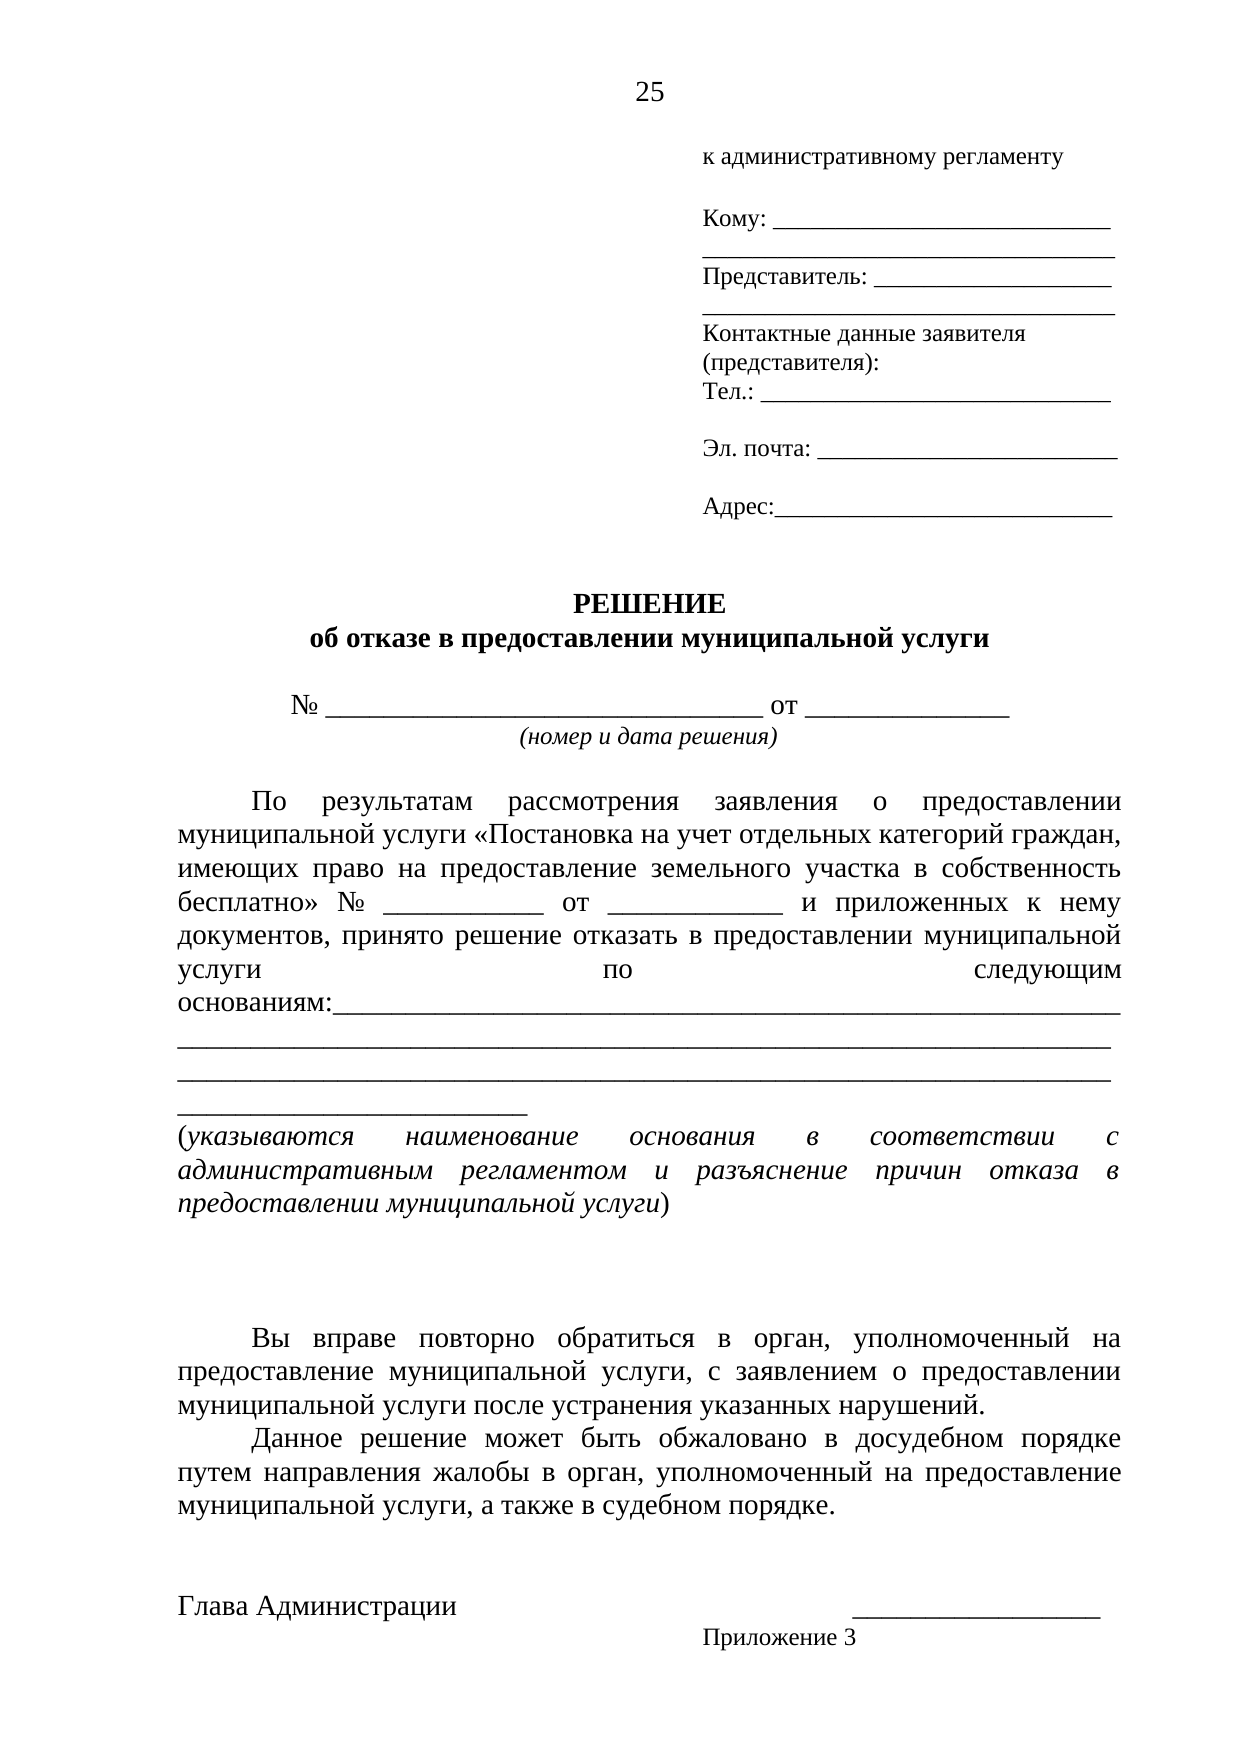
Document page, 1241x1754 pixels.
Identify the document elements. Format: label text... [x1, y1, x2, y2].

text Кому: ___________________________ [702, 203, 1122, 232]
text Представитель: ___________________ [702, 261, 1122, 289]
text (номер и дата решения) [177, 721, 1122, 749]
text Адрес:___________________________ [702, 491, 1122, 519]
text № ______________________________ от ______________ [177, 687, 1122, 721]
text к административному регламенту [702, 141, 1122, 170]
text _________________________________ [702, 289, 1122, 318]
text Тел.: ____________________________ [702, 376, 1122, 404]
text Приложение 3 [702, 1622, 1122, 1650]
text Контактные данные заявителя [702, 318, 1122, 347]
text Эл. почта: ________________________ [702, 433, 1122, 462]
text РЕШЕНИЕ [177, 587, 1122, 620]
text об отказе в предоставлении муниципальной услуги [177, 620, 1122, 654]
text По результатам рассмотрения заявления о предоставлении муниципальной услуги «Постановка на учет отдельных категорий граждан, имеющих право на предоставление земельного участка в собственность бесплатно» № ___________ от ____________ и приложенных к нему документов, принято решение отказать в предоставлении муниципальной услуги по следующим основаниям:______________________________________________________________________________________________________________________________________________________________________________________________________________ [177, 783, 1122, 1118]
text Глава Администрации _________________ [177, 1588, 1122, 1622]
text (представителя): [702, 347, 1122, 376]
text Вы вправе повторно обратиться в орган, уполномоченный на предоставление муниципальной услуги, с заявлением о предоставлении муниципальной услуги после устранения указанных нарушений. [177, 1320, 1122, 1420]
text _________________________________ [702, 232, 1122, 261]
text Данное решение может быть обжаловано в досудебном порядке путем направления жалобы в орган, уполномоченный на предоставление муниципальной услуги, а также в судебном порядке. [177, 1420, 1122, 1521]
text (указываются наименование основания в соответствии с административным регламентом и разъяснение причин отказа в предоставлении муниципальной услуги) [177, 1118, 1122, 1219]
